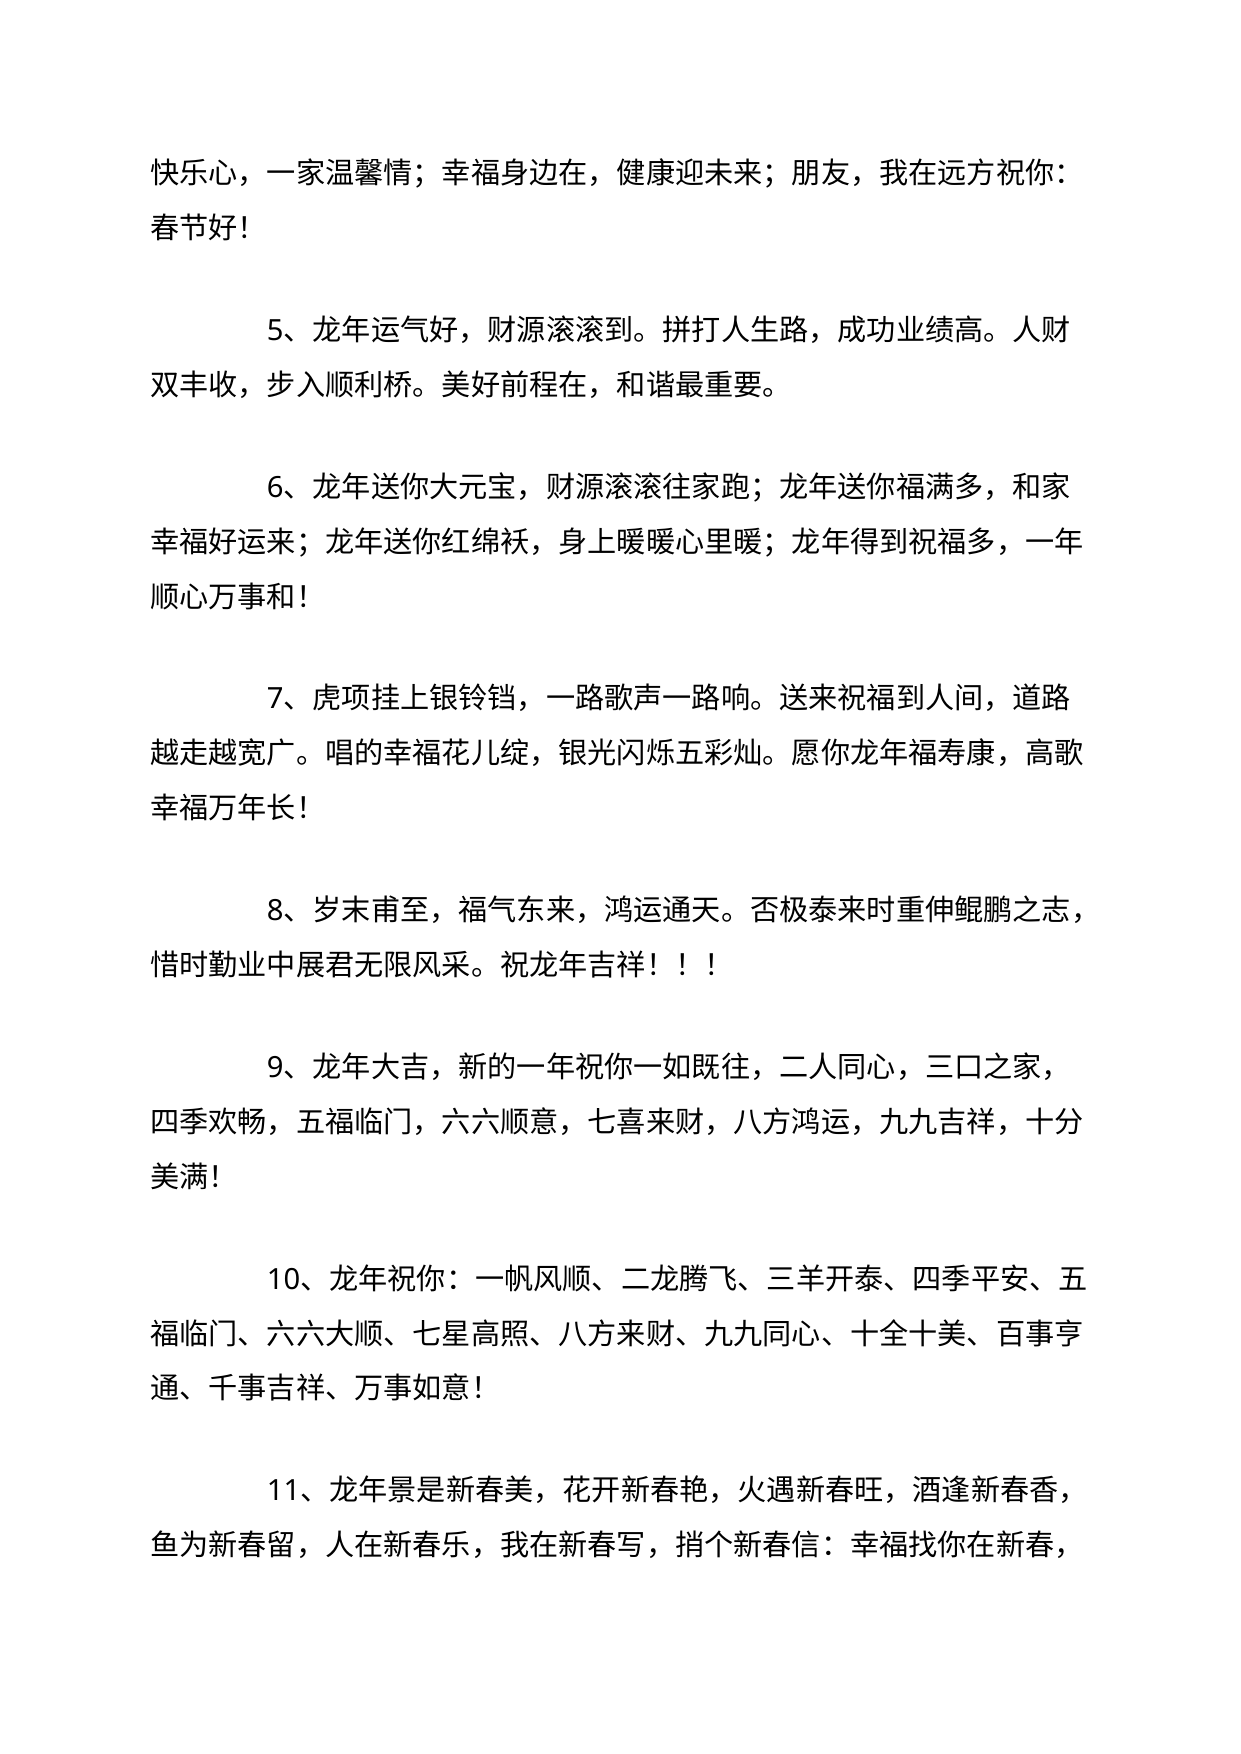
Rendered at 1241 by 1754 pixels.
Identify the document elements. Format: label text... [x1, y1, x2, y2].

text 6、龙年送你大元宝，财源滚滚往家跑；龙年送你福满多，和家幸福好运来；龙年送你红绵袄，身上暖暖心里暖；龙年得到祝福多，一年顺心万事和！ [150, 463, 1090, 616]
text 9、龙年大吉，新的一年祝你一如既往，二人同心，三口之家，四季欢畅，五福临门，六六顺意，七喜来财，八方鸿运，九九吉祥，十分美满！ [150, 1043, 1090, 1196]
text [150, 150, 1090, 247]
text 10、龙年祝你：一帆风顺、二龙腾飞、三羊开泰、四季平安、五福临门、六六大顺、七星高照、八方来财、九九同心、十全十美、百事亨通、千事吉祥、万事如意！ [150, 1255, 1090, 1407]
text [150, 1467, 1090, 1564]
text 5、龙年运气好，财源滚滚到。拼打人生路，成功业绩高。人财双丰收，步入顺利桥。美好前程在，和谐最重要。 [150, 307, 1090, 404]
text 7、虎项挂上银铃铛，一路歌声一路响。送来祝福到人间，道路越走越宽广。唱的幸福花儿绽，银光闪烁五彩灿。愿你龙年福寿康，高歌幸福万年长！ [150, 675, 1090, 827]
text 8、岁末甫至，福气东来，鸿运通天。否极泰来时重伸鲲鹏之志，惜时勤业中展君无限风采。祝龙年吉祥！！！ [150, 887, 1090, 984]
